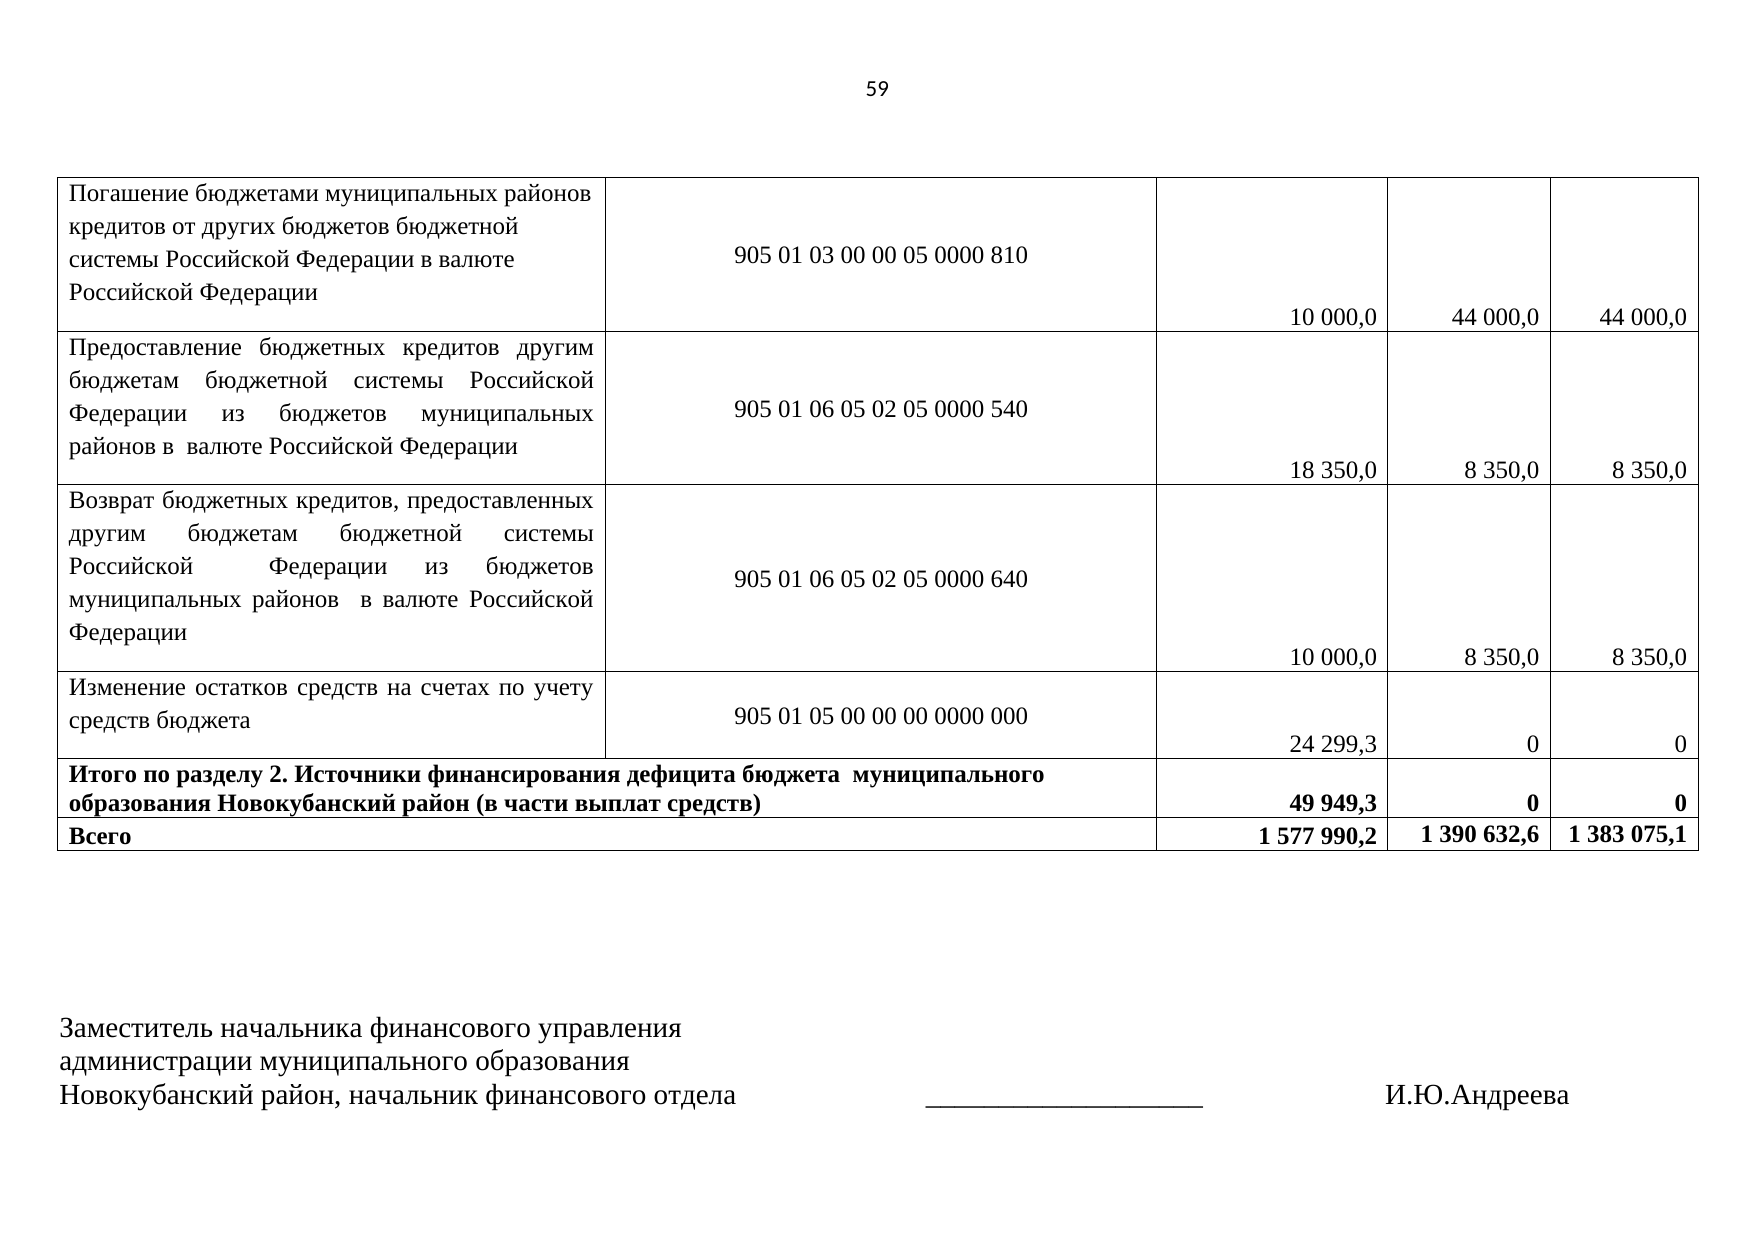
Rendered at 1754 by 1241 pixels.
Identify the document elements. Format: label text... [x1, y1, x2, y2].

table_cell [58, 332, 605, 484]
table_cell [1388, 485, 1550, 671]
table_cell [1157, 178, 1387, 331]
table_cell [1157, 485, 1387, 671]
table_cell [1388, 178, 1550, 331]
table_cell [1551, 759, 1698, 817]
text Новокубанский район, начальник финансового отдела ___________________ И.Ю.Андреева [59, 1077, 1695, 1110]
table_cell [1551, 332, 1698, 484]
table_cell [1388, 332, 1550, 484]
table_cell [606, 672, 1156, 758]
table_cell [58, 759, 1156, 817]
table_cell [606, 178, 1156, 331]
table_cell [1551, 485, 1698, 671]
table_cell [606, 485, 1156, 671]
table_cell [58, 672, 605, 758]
text администрации муниципального образования [59, 1043, 1695, 1077]
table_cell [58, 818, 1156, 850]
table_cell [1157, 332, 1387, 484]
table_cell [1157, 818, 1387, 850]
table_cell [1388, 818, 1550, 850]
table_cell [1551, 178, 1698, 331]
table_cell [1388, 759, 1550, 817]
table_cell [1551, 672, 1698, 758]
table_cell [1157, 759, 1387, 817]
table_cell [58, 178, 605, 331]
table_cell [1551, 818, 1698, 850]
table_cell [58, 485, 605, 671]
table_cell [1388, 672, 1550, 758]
text Заместитель начальника финансового управления [59, 1010, 1695, 1043]
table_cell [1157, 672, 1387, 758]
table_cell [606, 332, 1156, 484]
